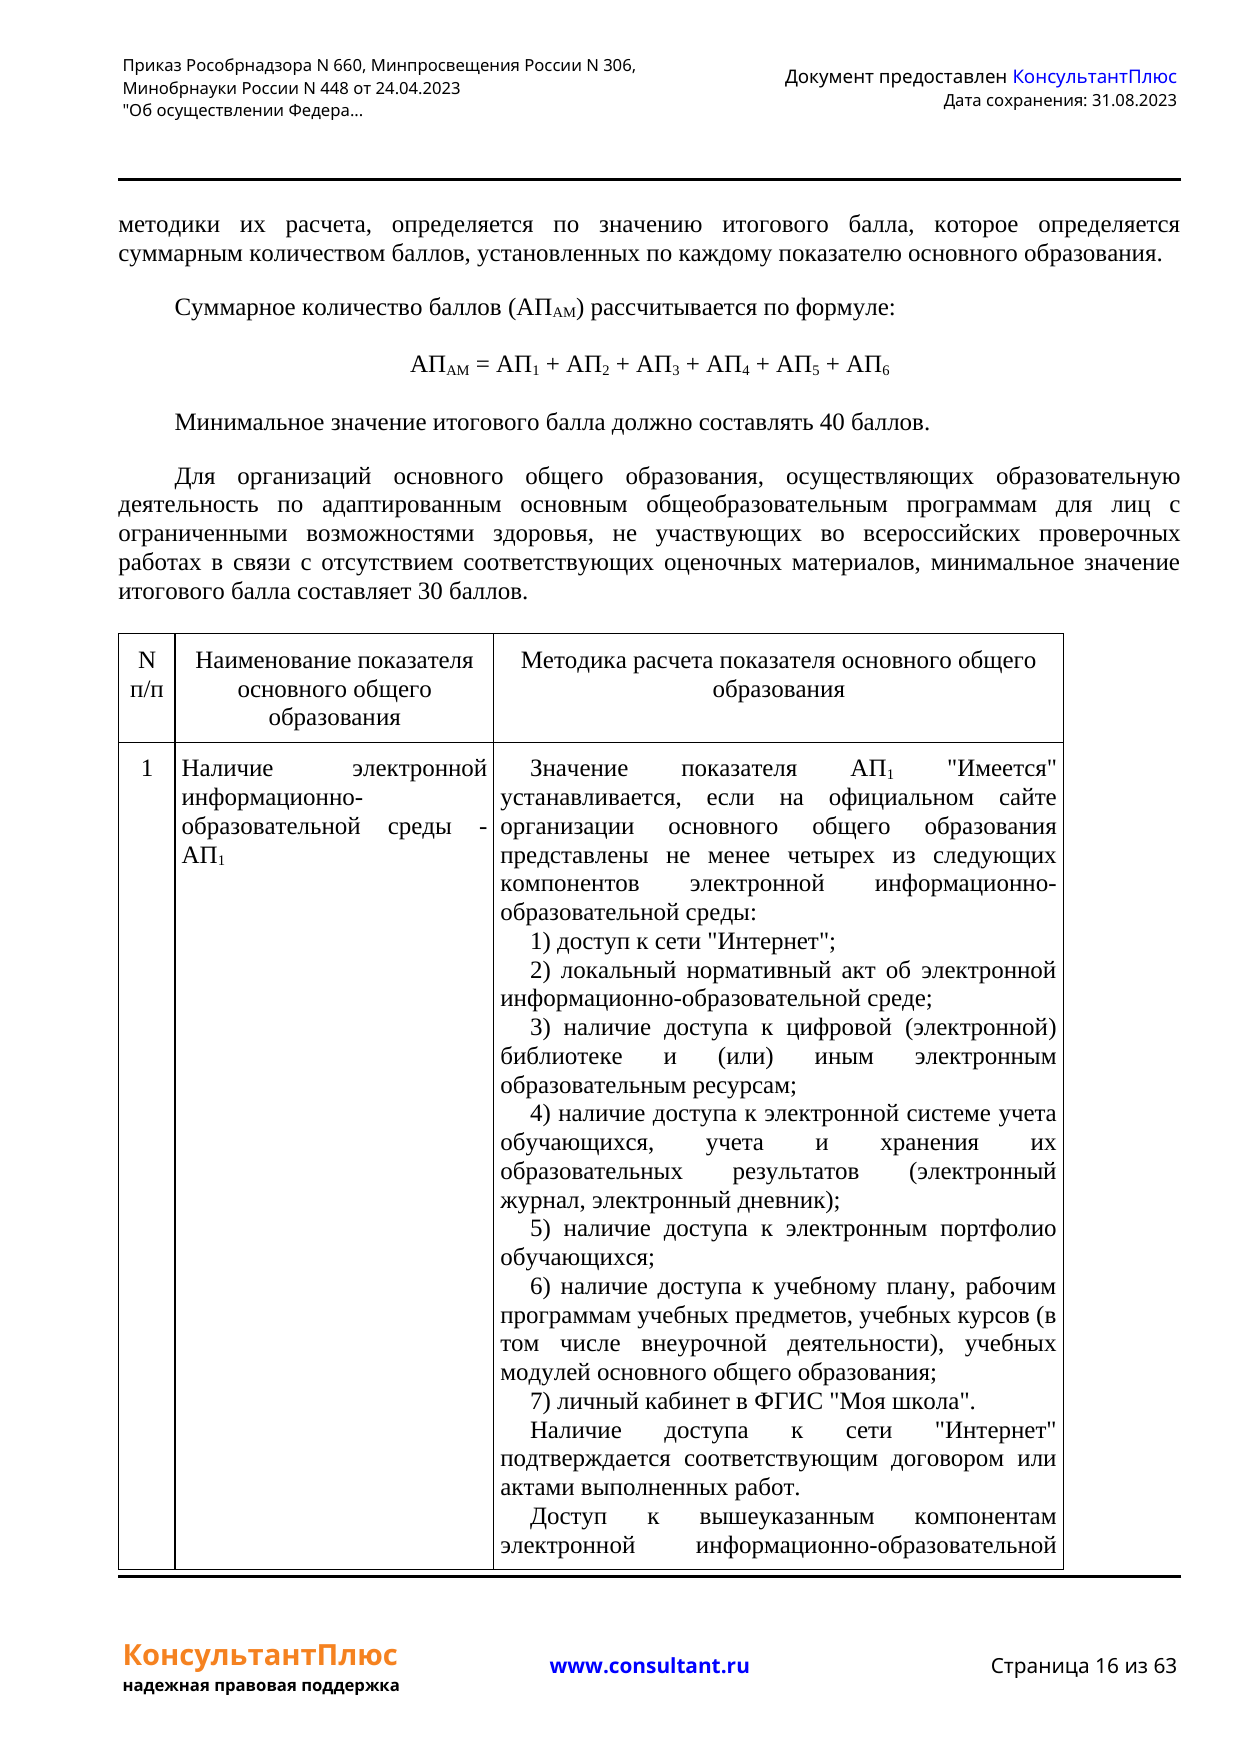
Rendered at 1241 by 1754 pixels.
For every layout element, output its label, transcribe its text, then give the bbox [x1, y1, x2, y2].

table_cell 1 [119, 743, 174, 1569]
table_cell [494, 743, 1063, 1569]
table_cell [176, 743, 493, 1569]
text Минимальное значение итогового балла должно составлять 40 баллов. [118, 407, 1181, 436]
text АПАМ = АП1 + АП2 + АП3 + АП4 + АП5 + АП6 [118, 349, 1181, 378]
table_header Методика расчета показателя основного общего образования [494, 634, 1063, 742]
table_header N п/п [119, 634, 174, 742]
text Суммарное количество баллов (АПАМ) рассчитывается по формуле: [118, 292, 1181, 321]
table_header Наименование показателя основного общего образования [176, 634, 493, 742]
text Для организаций основного общего образования, осуществляющих образовательную деятельность по адаптированным основным общеобразовательным программам для лиц с ограниченными возможностями здоровья, не участвующих во всероссийских проверочных работах в связи с отсутствием соответствующих оценочных материалов, минимальное значение итогового балла составляет 30 баллов. [118, 461, 1181, 604]
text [118, 209, 1181, 267]
